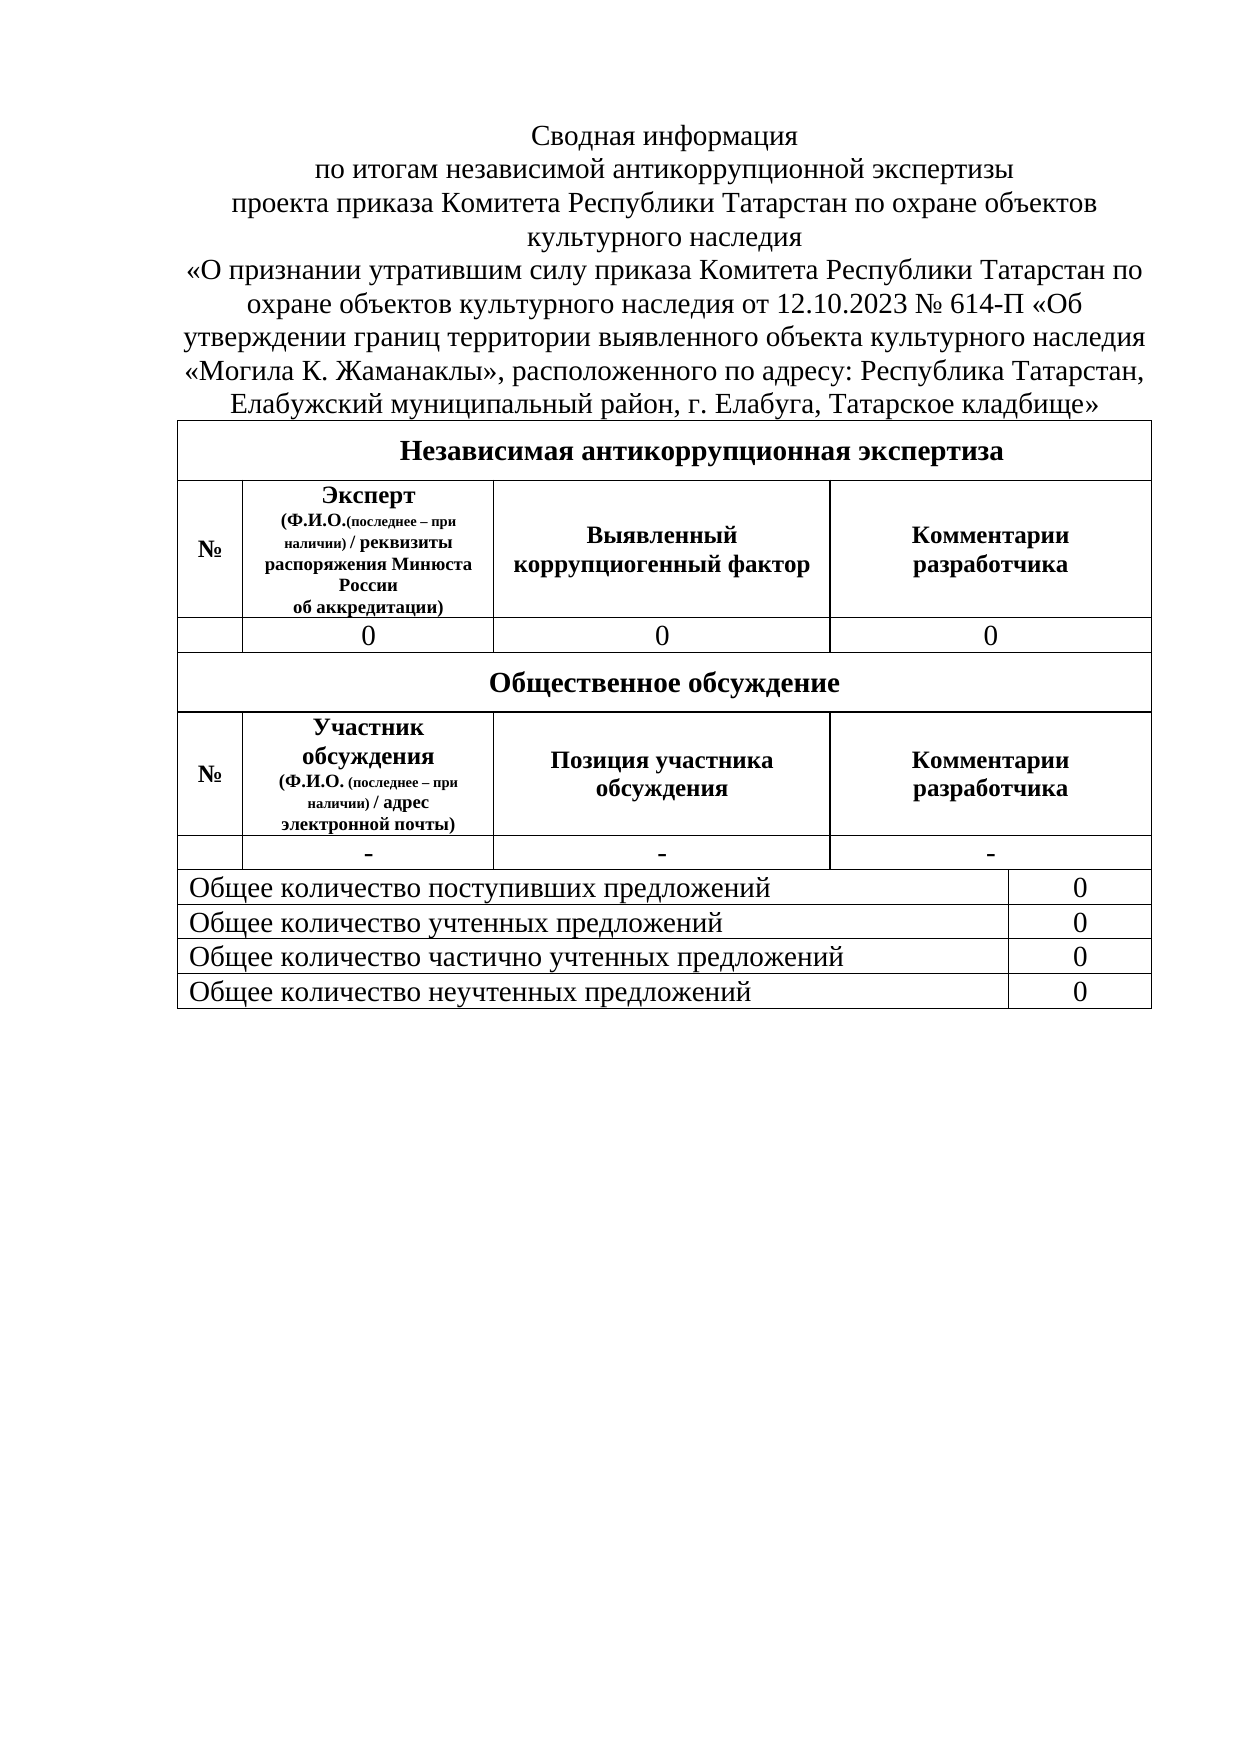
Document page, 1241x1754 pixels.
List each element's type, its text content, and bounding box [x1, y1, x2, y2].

table_cell 0 [1009, 939, 1151, 973]
table_cell - [831, 836, 1151, 869]
table_cell - [243, 836, 493, 869]
text по итогам независимой антикоррупционной экспертизы [177, 152, 1152, 185]
table_cell Комментарии разработчика [831, 713, 1151, 834]
table_cell 0 [1009, 870, 1151, 904]
table_cell Эксперт (Ф.И.О.(последнее – при наличии) / реквизиты распоряжения Минюста России об аккредитации) [243, 481, 493, 617]
table_cell 0 [831, 618, 1151, 652]
table_header Независимая антикоррупционная экспертиза [178, 421, 1151, 479]
table_cell [178, 836, 242, 869]
table_cell № [178, 481, 242, 617]
table_cell 0 [243, 618, 493, 652]
table_cell Общее количество неучтенных предложений [178, 974, 1008, 1007]
table_cell Позиция участника обсуждения [494, 713, 829, 834]
table_cell [178, 618, 242, 652]
table_cell Общее количество частично учтенных предложений [178, 939, 1008, 973]
table_cell Общее количество поступивших предложений [178, 870, 1008, 904]
table_cell 0 [1009, 974, 1151, 1007]
table_cell Комментарии разработчика [831, 481, 1151, 617]
text Сводная информация [177, 118, 1152, 152]
table_cell № [178, 713, 242, 834]
table_cell 0 [494, 618, 829, 652]
text «О признании утратившим силу приказа Комитета Республики Татарстан по охране объектов культурного наследия от 12.10.2023 № 614-П «Об утверждении границ территории выявленного объекта культурного наследия «Могила К. Жаманаклы», расположенного по адресу: Республика Татарстан, Елабужский муниципальный район, г. Елабуга, Татарское кладбище» [177, 252, 1152, 420]
table_cell Общее количество учтенных предложений [178, 905, 1008, 938]
table_cell Участник обсуждения (Ф.И.О. (последнее – при наличии) / адрес электронной почты) [243, 713, 493, 834]
table_cell 0 [1009, 905, 1151, 938]
table_cell - [494, 836, 829, 869]
table_cell Выявленный коррупциогенный фактор [494, 481, 829, 617]
table_cell Общественное обсуждение [178, 653, 1151, 711]
text проекта приказа Комитета Республики Татарстан по охране объектов культурного наследия [177, 185, 1152, 252]
